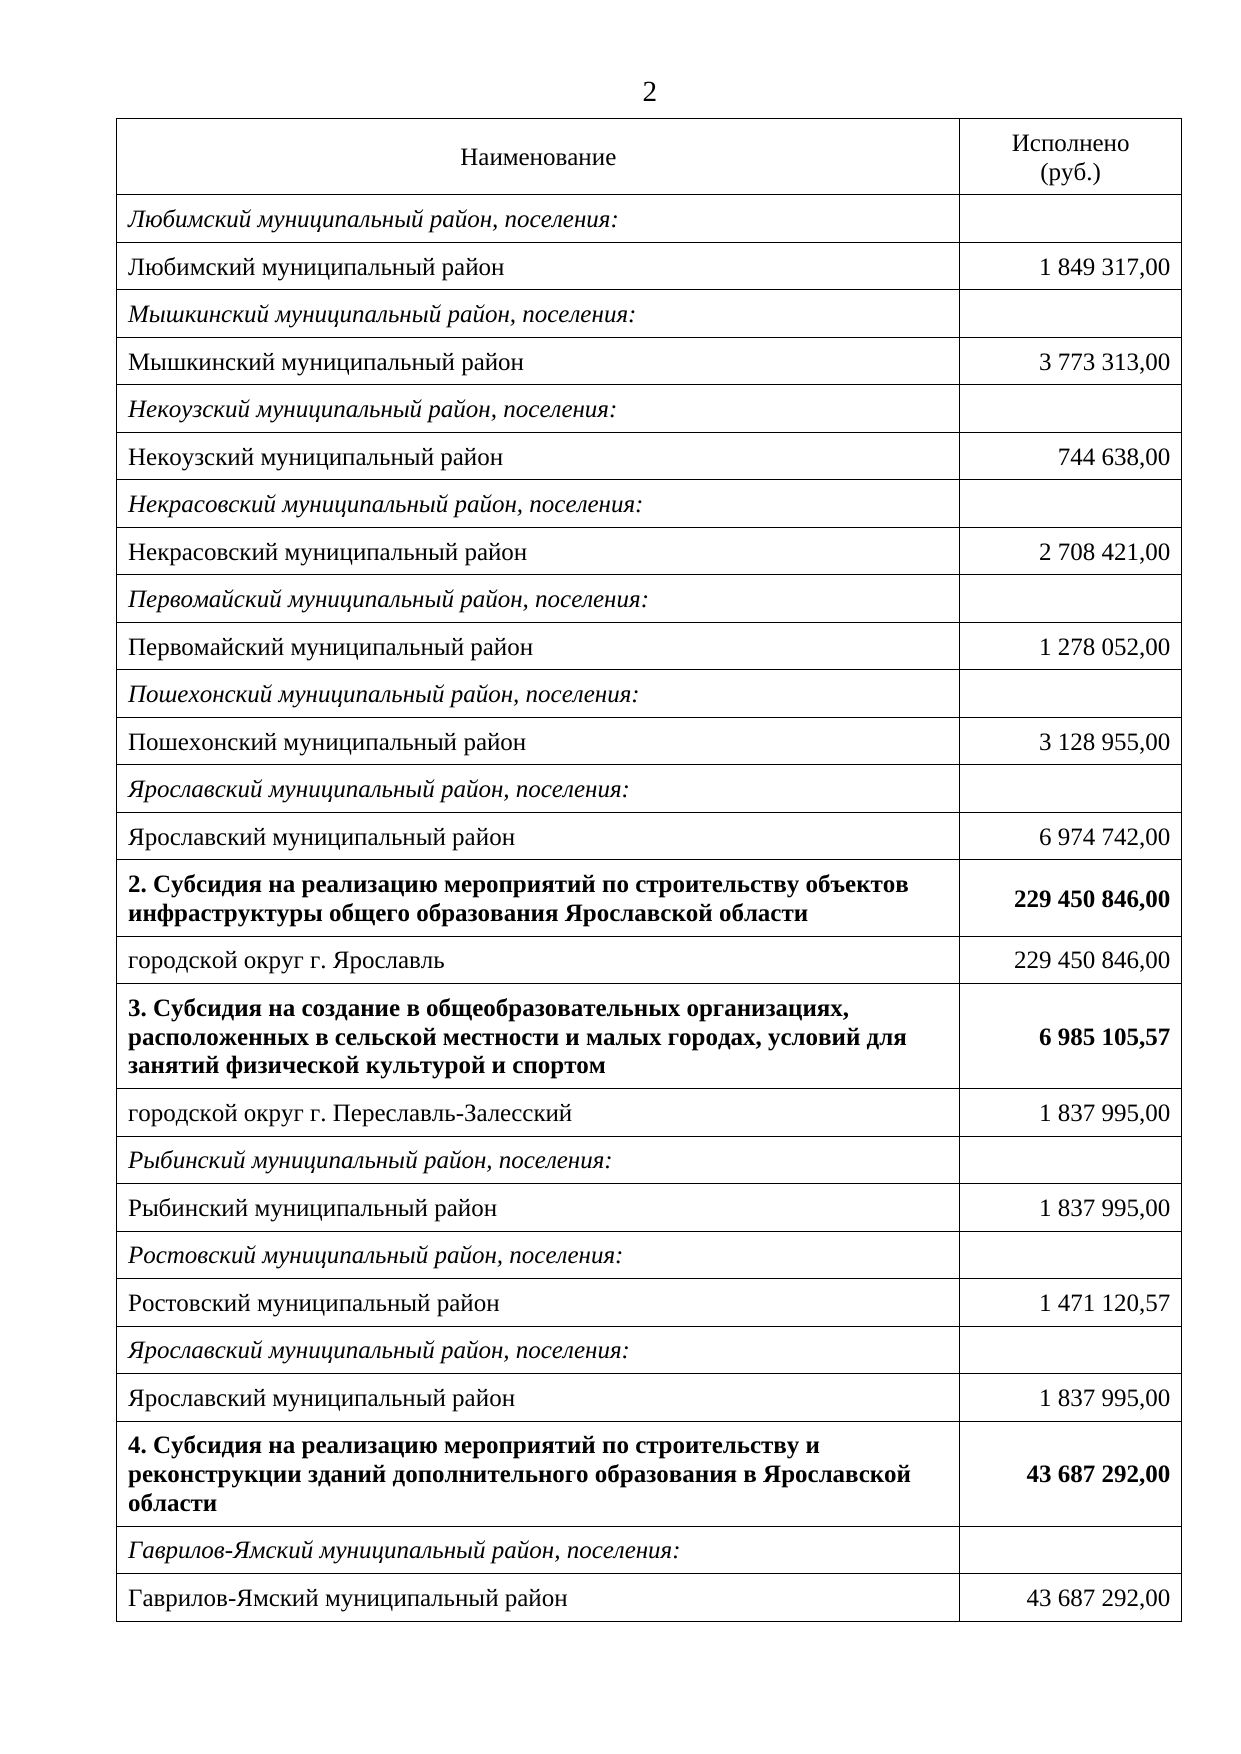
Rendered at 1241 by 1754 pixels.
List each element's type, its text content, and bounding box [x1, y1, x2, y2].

table_cell [960, 765, 1181, 812]
table_cell 229 450 846,00 [960, 860, 1181, 936]
table_cell [960, 1527, 1181, 1573]
table_cell 43 687 292,00 [960, 1574, 1181, 1621]
table_cell 3 773 313,00 [960, 338, 1181, 384]
table_cell [960, 1137, 1181, 1183]
table_cell Любимский муниципальный район [117, 243, 959, 289]
table_cell 744 638,00 [960, 433, 1181, 479]
table_cell 1 471 120,57 [960, 1279, 1181, 1326]
table_cell Ярославский муниципальный район [117, 813, 959, 859]
table_cell 1 837 995,00 [960, 1184, 1181, 1231]
table_header Исполнено (руб.) [960, 119, 1181, 194]
table_cell Некоузский муниципальный район, поселения: [117, 385, 959, 432]
table_cell [960, 480, 1181, 527]
table_cell Некрасовский муниципальный район [117, 528, 959, 574]
table_cell Гаврилов-Ямский муниципальный район [117, 1574, 959, 1621]
table_cell [960, 670, 1181, 717]
table_cell Любимский муниципальный район, поселения: [117, 195, 959, 242]
table_cell Ярославский муниципальный район, поселения: [117, 765, 959, 812]
table_cell 2. Субсидия на реализацию мероприятий по строительству объектов инфраструктуры общего образования Ярославской области [117, 860, 959, 936]
table_cell Пошехонский муниципальный район [117, 718, 959, 764]
table_cell Некоузский муниципальный район [117, 433, 959, 479]
table_cell Мышкинский муниципальный район [117, 338, 959, 384]
table_cell 3 128 955,00 [960, 718, 1181, 764]
table_cell [960, 385, 1181, 432]
table_cell Ростовский муниципальный район, поселения: [117, 1232, 959, 1278]
table_cell 1 837 995,00 [960, 1089, 1181, 1136]
table_cell 1 849 317,00 [960, 243, 1181, 289]
table_cell Гаврилов-Ямский муниципальный район, поселения: [117, 1527, 959, 1573]
table_cell Ростовский муниципальный район [117, 1279, 959, 1326]
table_cell Мышкинский муниципальный район, поселения: [117, 290, 959, 337]
table_cell 6 974 742,00 [960, 813, 1181, 859]
table_cell 43 687 292,00 [960, 1422, 1181, 1526]
table_cell Рыбинский муниципальный район, поселения: [117, 1137, 959, 1183]
table_cell 1 278 052,00 [960, 623, 1181, 669]
table_cell [960, 290, 1181, 337]
table_header Наименование [117, 119, 959, 194]
table_cell Первомайский муниципальный район [117, 623, 959, 669]
table_cell городской округ г. Ярославль [117, 937, 959, 983]
table_cell Ярославский муниципальный район, поселения: [117, 1327, 959, 1373]
table_cell Первомайский муниципальный район, поселения: [117, 575, 959, 622]
table_cell городской округ г. Переславль-Залесский [117, 1089, 959, 1136]
table_cell [960, 1327, 1181, 1373]
table_cell Рыбинский муниципальный район [117, 1184, 959, 1231]
table_cell 6 985 105,57 [960, 984, 1181, 1088]
table_cell 3. Субсидия на создание в общеобразовательных организациях, расположенных в сельской местности и малых городах, условий для занятий физической культурой и спортом [117, 984, 959, 1088]
table_cell 4. Субсидия на реализацию мероприятий по строительству и реконструкции зданий дополнительного образования в Ярославской области [117, 1422, 959, 1526]
table_cell Ярославский муниципальный район [117, 1374, 959, 1421]
table_cell 2 708 421,00 [960, 528, 1181, 574]
table_cell Пошехонский муниципальный район, поселения: [117, 670, 959, 717]
table_cell [960, 195, 1181, 242]
table_cell 1 837 995,00 [960, 1374, 1181, 1421]
table_cell [960, 575, 1181, 622]
table_cell 229 450 846,00 [960, 937, 1181, 983]
table_cell [960, 1232, 1181, 1278]
table_cell Некрасовский муниципальный район, поселения: [117, 480, 959, 527]
